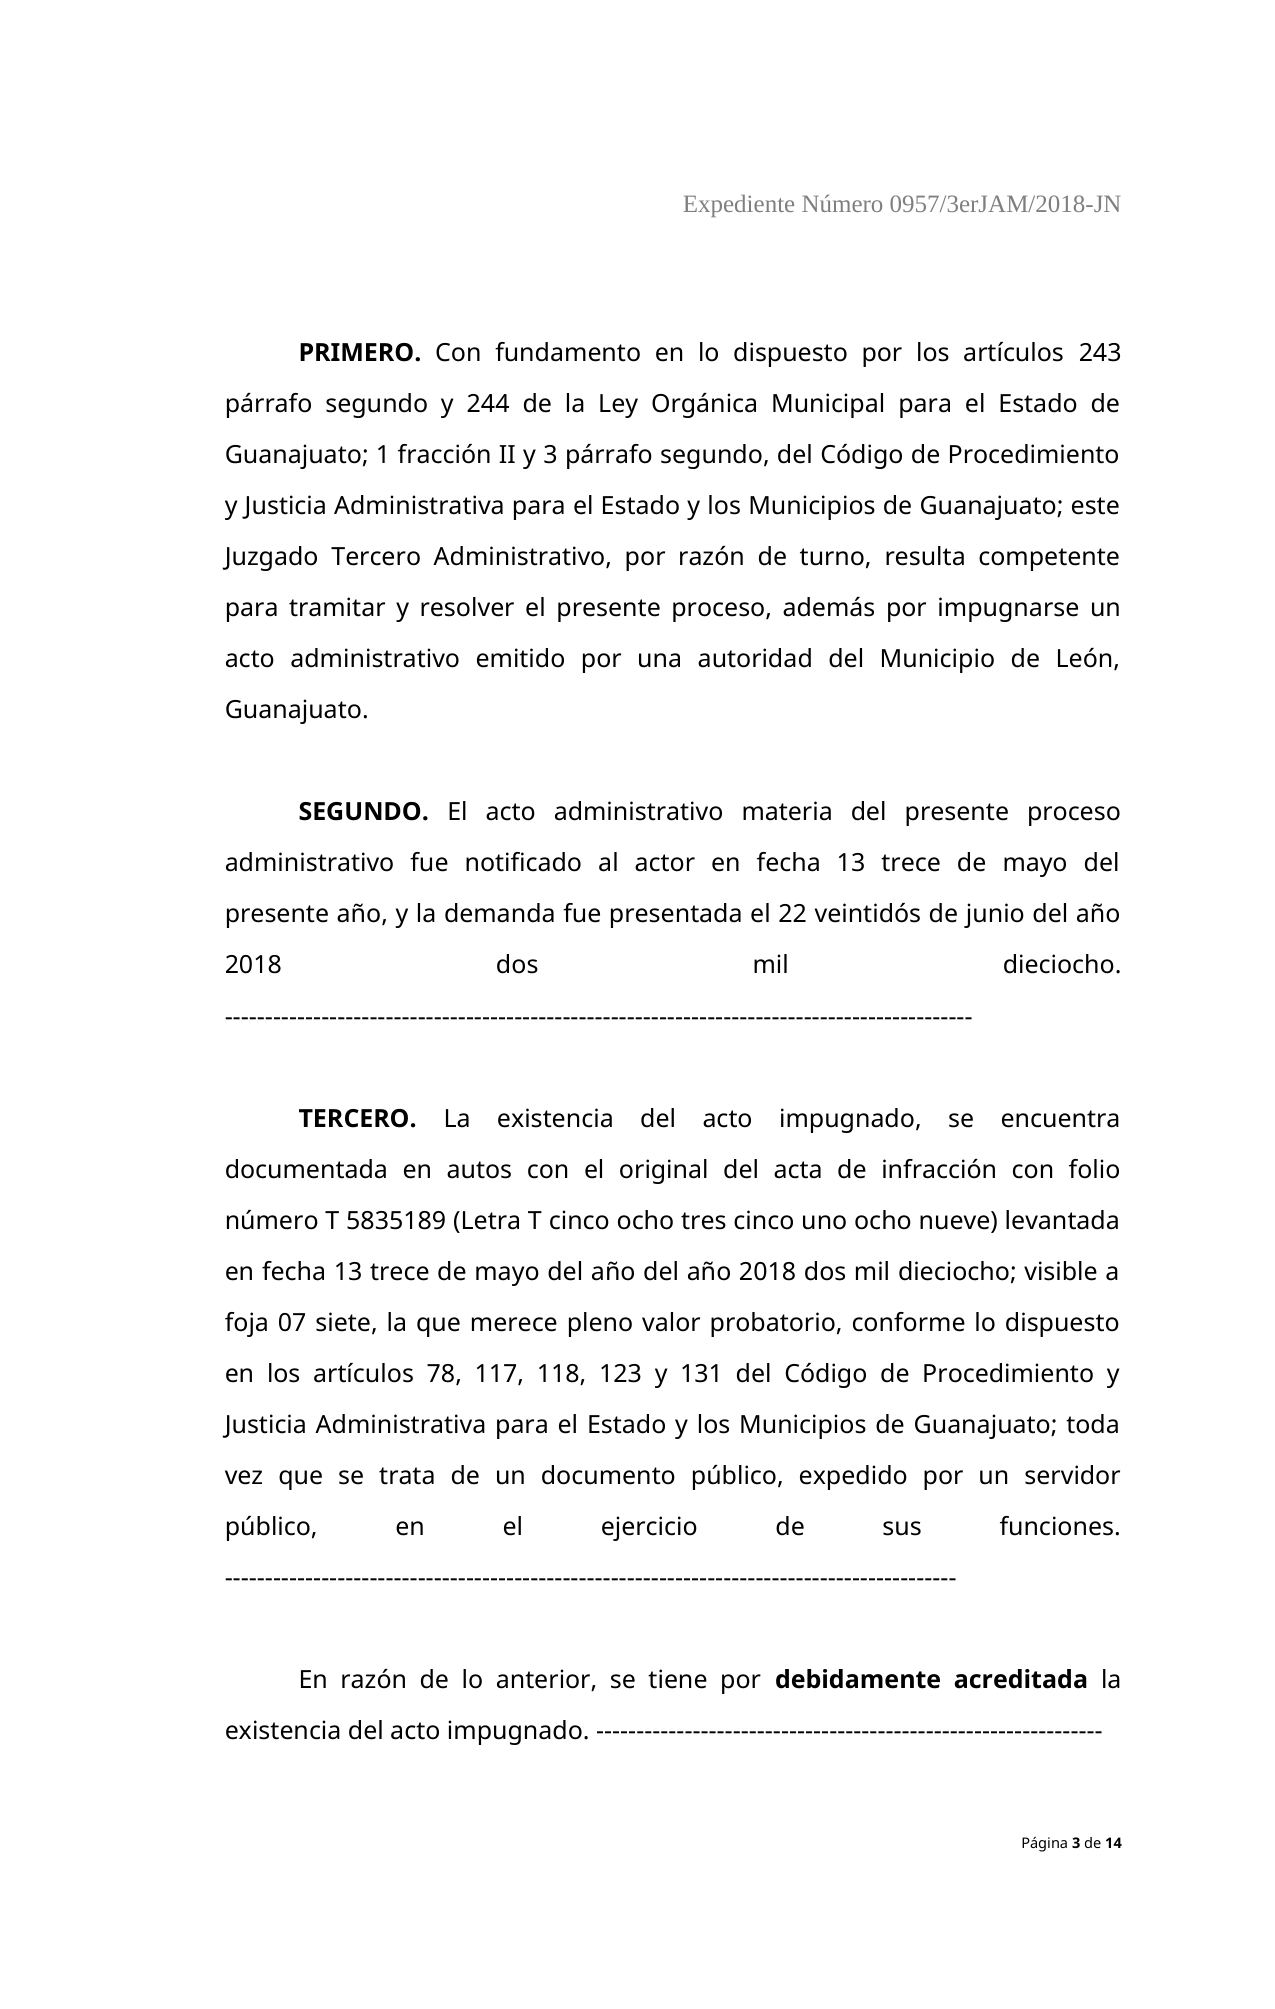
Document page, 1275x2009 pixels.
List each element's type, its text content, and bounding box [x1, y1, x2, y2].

text PRIMERO. Con fundamento en lo dispuesto por los artículos 243 párrafo segundo y 244 de la Ley Orgánica Municipal para el Estado de Guanajuato; 1 fracción II y 3 párrafo segundo, del Código de Procedimiento y Justicia Administrativa para el Estado y los Municipios de Guanajuato; este Juzgado Tercero Administrativo, por razón de turno, resulta competente para tramitar y resolver el presente proceso, además por impugnarse un acto administrativo emitido por una autoridad del Municipio de León, Guanajuato. [224, 334, 1121, 726]
text En razón de lo anterior, se tiene por debidamente acreditada la existencia del acto impugnado. --------------------------------------------------------------- [224, 1662, 1121, 1747]
text SEGUNDO. El acto administrativo materia del presente proceso administrativo fue notificado al actor en fecha 13 trece de mayo del presente año, y la demanda fue presentada el 22 veintidós de junio del año 2018 dos mil dieciocho. --------------------------------------------------------------------------------------------- [224, 794, 1121, 1032]
text TERCERO. La existencia del acto impugnado, se encuentra documentada en autos con el original del acta de infracción con folio número T 5835189 (Letra T cinco ocho tres cinco uno ocho nueve) levantada en fecha 13 trece de mayo del año del año 2018 dos mil dieciocho; visible a foja 07 siete, la que merece pleno valor probatorio, conforme lo dispuesto en los artículos 78, 117, 118, 123 y 131 del Código de Procedimiento y Justicia Administrativa para el Estado y los Municipios de Guanajuato; toda vez que se trata de un documento público, expedido por un servidor público, en el ejercicio de sus funciones. ------------------------------------------------------------------------------------------- [224, 1100, 1121, 1594]
